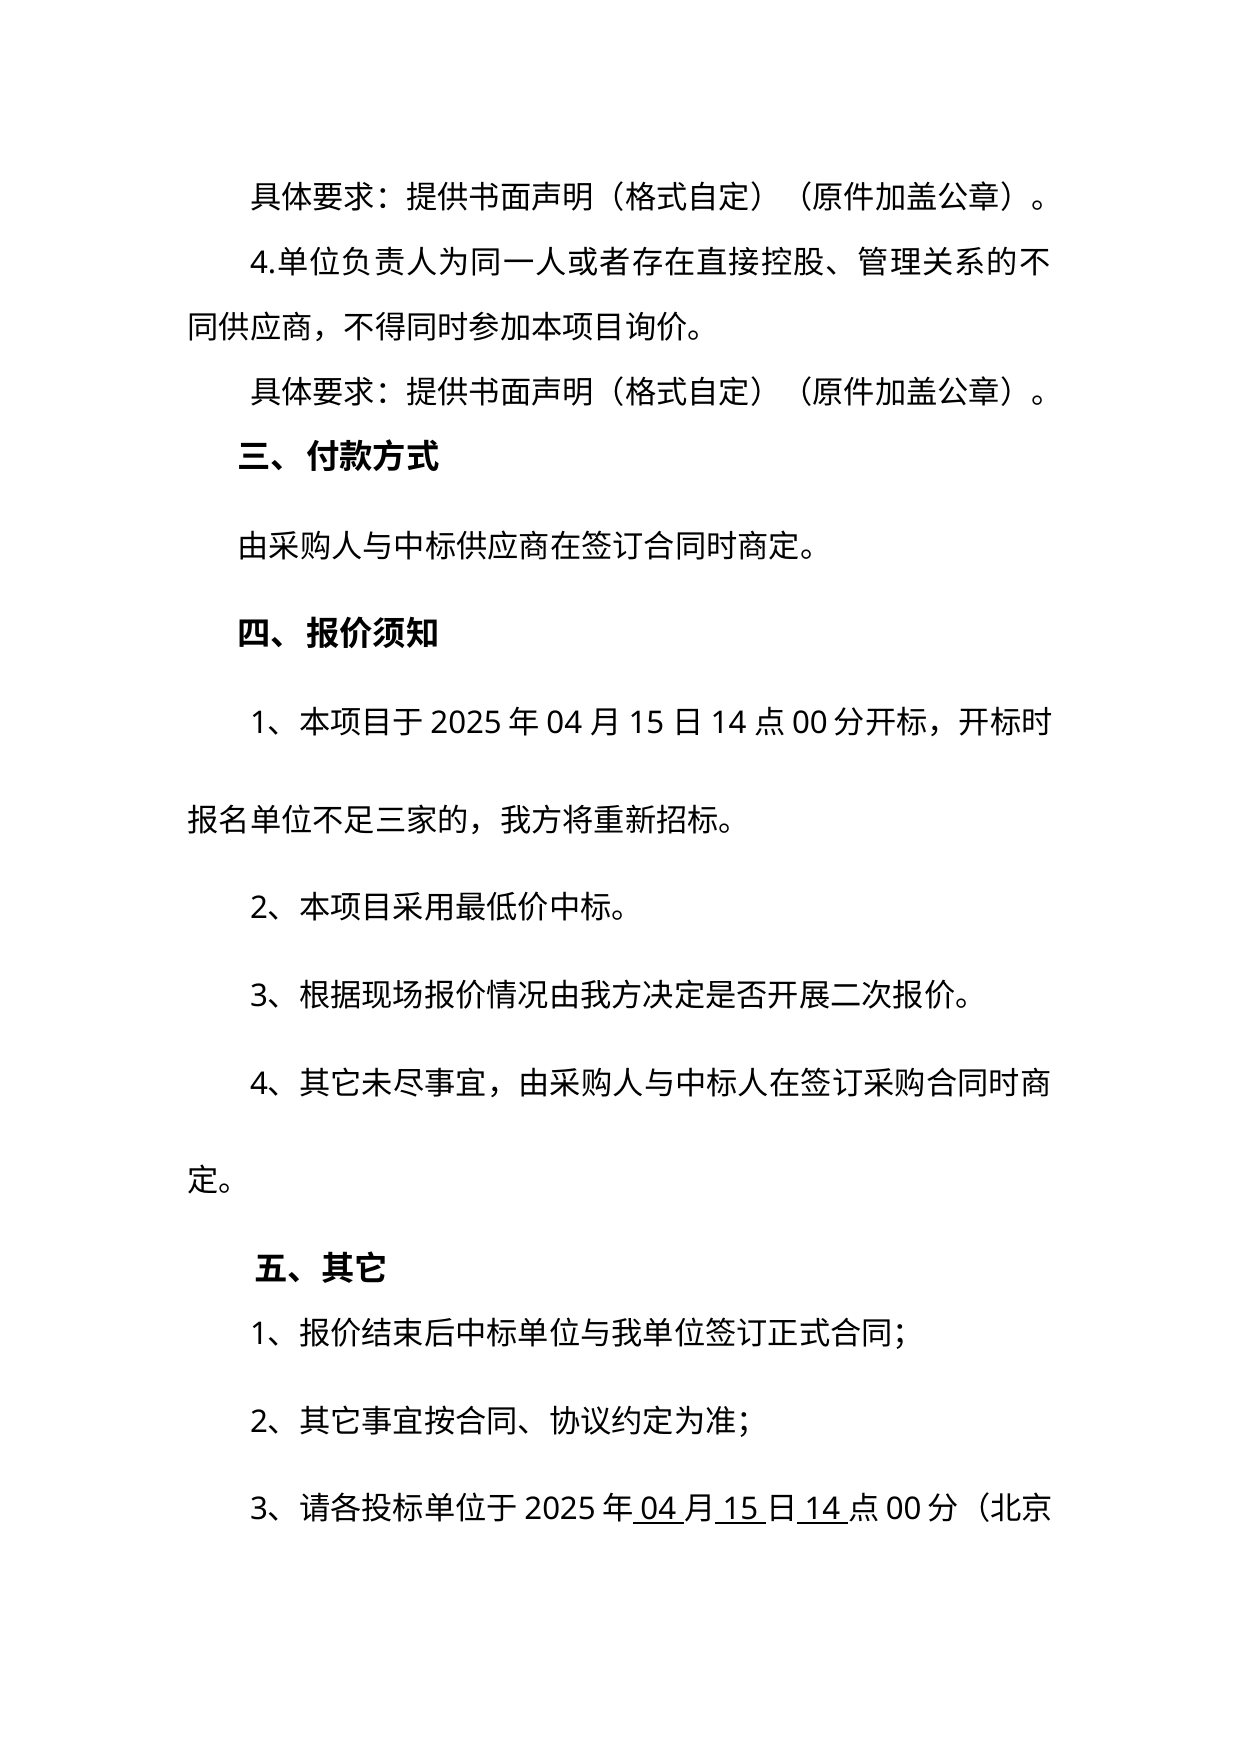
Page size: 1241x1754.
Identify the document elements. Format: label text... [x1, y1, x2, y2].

text 五、其它 [187, 1233, 1053, 1298]
text 4、其它未尽事宜，由采购人与中标人在签订采购合同时商定。 [187, 1048, 1053, 1211]
text 具体要求：提供书面声明（格式自定）（原件加盖公章）。 [187, 162, 1053, 227]
text 4.单位负责人为同一人或者存在直接控股、管理关系的不同供应商，不得同时参加本项目询价。 [187, 227, 1053, 357]
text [187, 1474, 1053, 1539]
text 3、根据现场报价情况由我方决定是否开展二次报价。 [187, 961, 1053, 1026]
text 1、报价结束后中标单位与我单位签订正式合同； [187, 1298, 1053, 1363]
text 2、本项目采用最低价中标。 [187, 873, 1053, 938]
text 由采购人与中标供应商在签订合同时商定。 [237, 511, 1053, 576]
list 报价须知 [237, 599, 1053, 664]
text 1、本项目于2025年 04 月 15 日 14 点00分开标，开标时报名单位不足三家的，我方将重新招标。 [187, 688, 1053, 850]
text 具体要求：提供书面声明（格式自定）（原件加盖公章）。 [187, 357, 1053, 422]
text 2、其它事宜按合同、协议约定为准； [187, 1386, 1053, 1451]
list 付款方式 [237, 422, 1053, 487]
